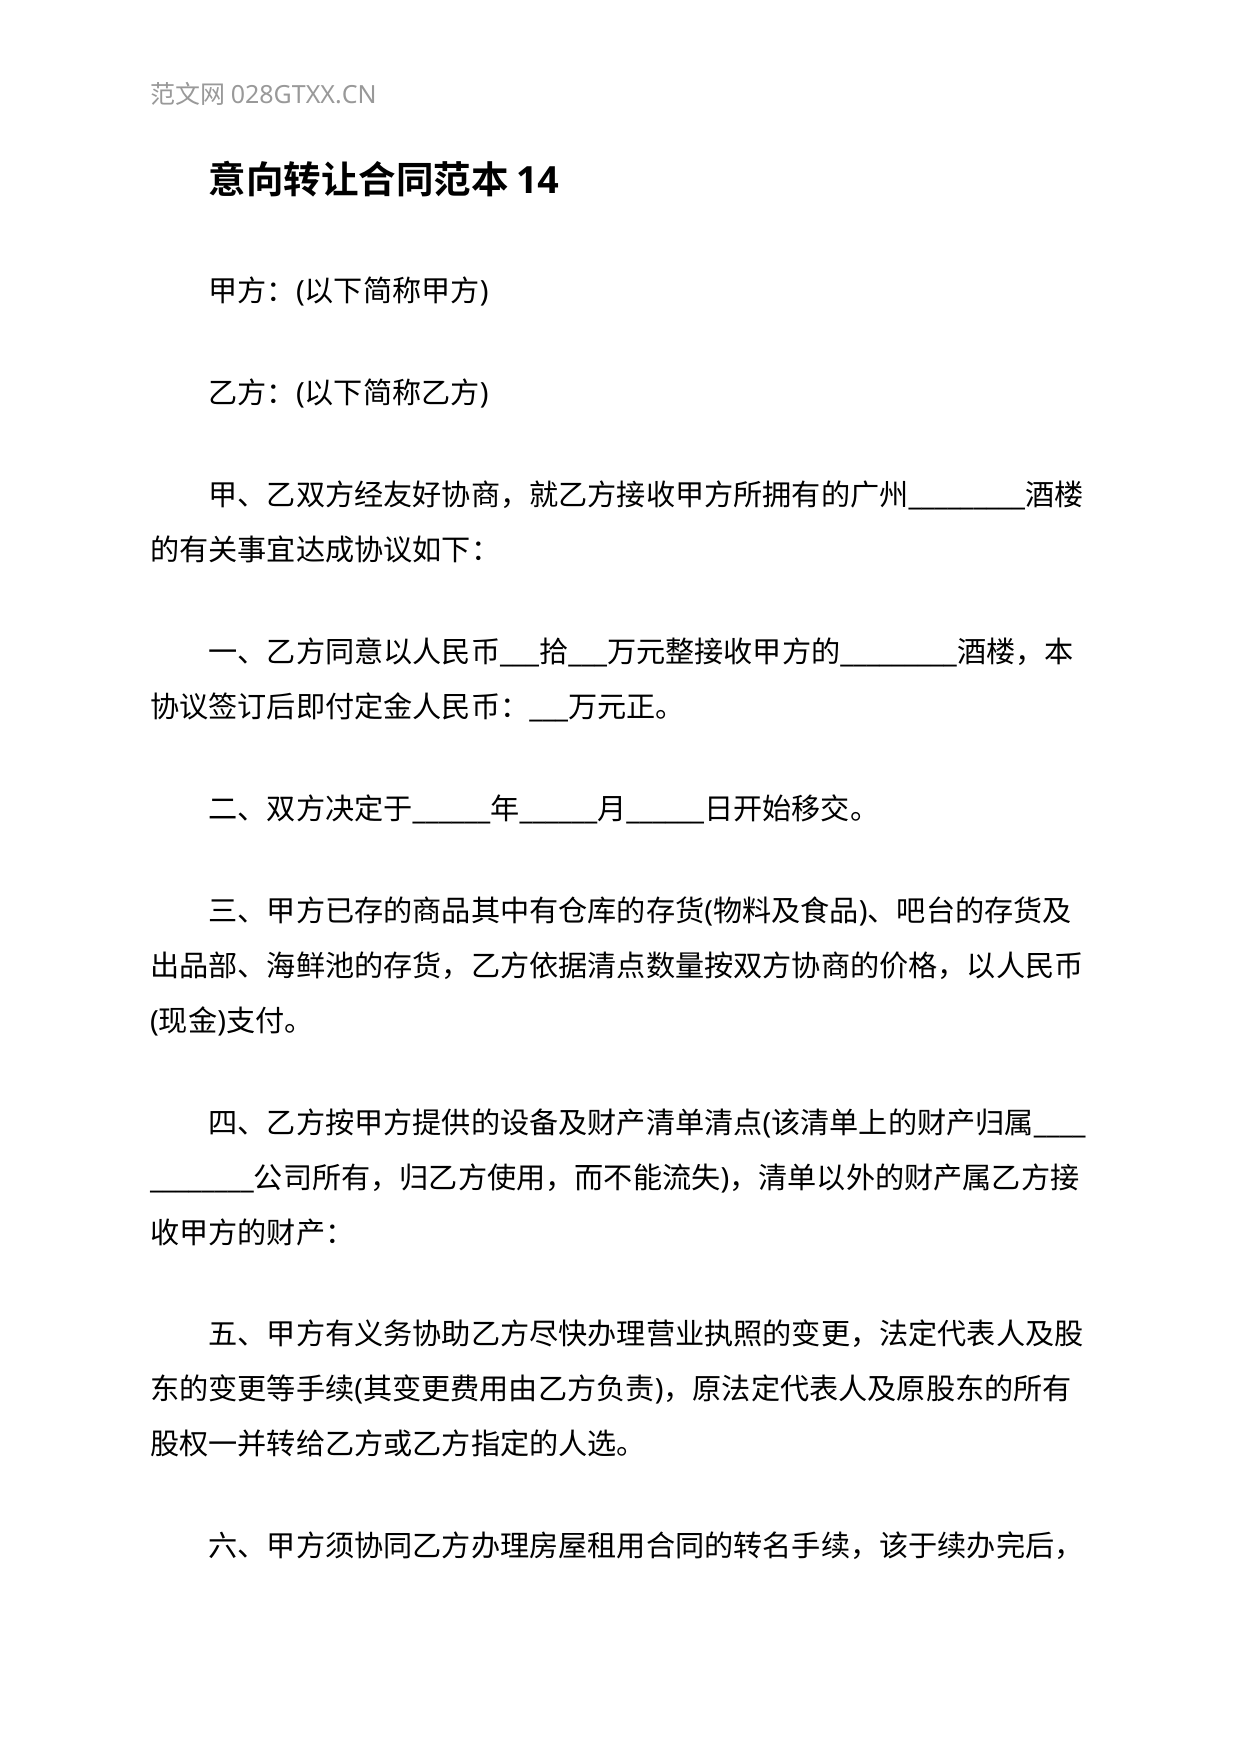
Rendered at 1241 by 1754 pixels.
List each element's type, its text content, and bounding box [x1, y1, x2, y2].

text 甲、乙双方经友好协商，就乙方接收甲方所拥有的广州_________酒楼的有关事宜达成协议如下： [150, 472, 1090, 569]
text 二、双方决定于______年______月______日开始移交。 [150, 785, 1090, 828]
text 四、乙方按甲方提供的设备及财产清单清点(该清单上的财产归属____________公司所有，归乙方使用，而不能流失)，清单以外的财产属乙方接收甲方的财产： [150, 1099, 1090, 1251]
text 五、甲方有义务协助乙方尽快办理营业执照的变更，法定代表人及股东的变更等手续(其变更费用由乙方负责)，原法定代表人及原股东的所有股权一并转给乙方或乙方指定的人选。 [150, 1311, 1090, 1463]
text 意向转让合同范本14 [150, 150, 1090, 204]
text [150, 1523, 1090, 1565]
text 乙方：(以下简称乙方) [150, 369, 1090, 412]
text 三、甲方已存的商品其中有仓库的存货(物料及食品)、吧台的存货及出品部、海鲜池的存货，乙方依据清点数量按双方协商的价格，以人民币(现金)支付。 [150, 887, 1090, 1039]
text 一、乙方同意以人民币___拾___万元整接收甲方的_________酒楼，本协议签订后即付定金人民币：___万元正。 [150, 628, 1090, 726]
text 甲方：(以下简称甲方) [150, 268, 1090, 310]
